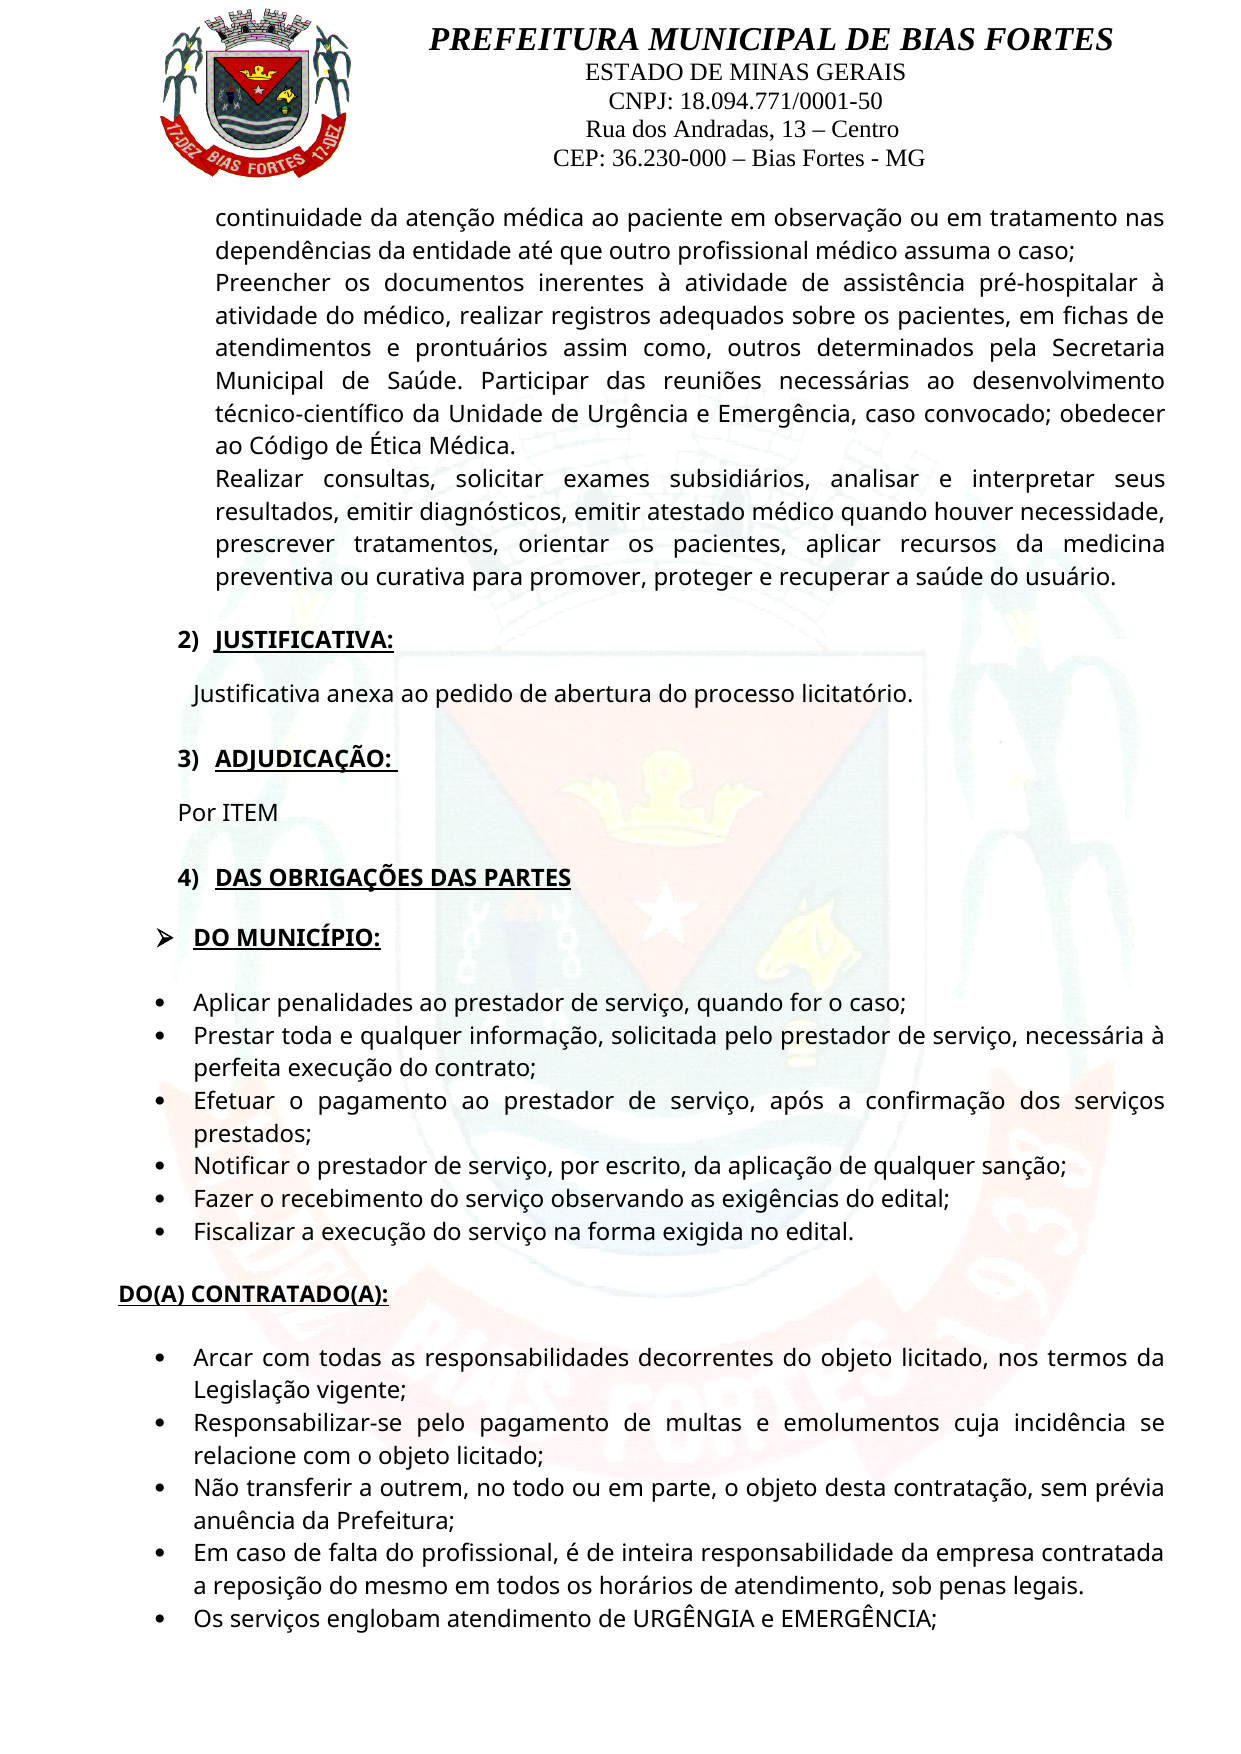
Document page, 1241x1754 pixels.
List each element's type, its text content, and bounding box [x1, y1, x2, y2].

list ADJUDICAÇÃO: [177, 742, 1167, 774]
list Notificar o prestador de serviço, por escrito, da aplicação de qualquer sanção; [156, 1149, 1167, 1182]
list Os serviços englobam atendimento de URGÊNGIA e EMERGÊNCIA; [156, 1601, 1167, 1634]
list Em caso de falta do profissional, é de inteira responsabilidade da empresa contratada a reposição do mesmo em todos os horários de atendimento, sob penas legais. [156, 1536, 1167, 1601]
list DO MUNICÍPIO: [156, 921, 1167, 953]
picture [143, 0, 369, 189]
list Responsabilizar-se pelo pagamento de multas e emolumentos cuja incidência se relacione com o objeto licitado; [156, 1406, 1167, 1471]
list Fiscalizar a execução do serviço na forma exigida no edital. [156, 1214, 1167, 1247]
list Realizar consultas, solicitar exames subsidiários, analisar e interpretar seus resultados, emitir diagnósticos, emitir atestado médico quando houver necessidade, prescrever tratamentos, orientar os pacientes, aplicar recursos da medicina preventiva ou curativa para promover, proteger e recuperar a saúde do usuário. [215, 462, 1167, 592]
list JUSTIFICATIVA: [177, 623, 1167, 656]
list Preencher os documentos inerentes à atividade de assistência pré-hospitalar à atividade do médico, realizar registros adequados sobre os pacientes, em fichas de atendimentos e prontuários assim como, outros determinados pela Secretaria Municipal de Saúde. Participar das reuniões necessárias ao desenvolvimento técnico-científico da Unidade de Urgência e Emergência, caso convocado; obedecer ao Código de Ética Médica. [215, 266, 1167, 462]
list Efetuar o pagamento ao prestador de serviço, após a confirmação dos serviços prestados; [156, 1084, 1167, 1149]
text Por ITEM [118, 795, 1167, 828]
text Justificativa anexa ao pedido de abertura do processo licitatório. [193, 677, 1167, 709]
list DAS OBRIGAÇÕES DAS PARTES [177, 861, 1167, 893]
list Não transferir a outrem, no todo ou em parte, o objeto desta contratação, sem prévia anuência da Prefeitura; [156, 1471, 1167, 1536]
list Aplicar penalidades ao prestador de serviço, quando for o caso; [156, 986, 1167, 1019]
list Fazer o recebimento do serviço observando as exigências do edital; [156, 1182, 1167, 1214]
text DO(A) CONTRATADO(A): [118, 1278, 1167, 1309]
list Arcar com todas as responsabilidades decorrentes do objeto licitado, nos termos da Legislação vigente; [156, 1341, 1167, 1406]
list Prestar toda e qualquer informação, solicitada pelo prestador de serviço, necessária à perfeita execução do contrato; [156, 1019, 1167, 1084]
